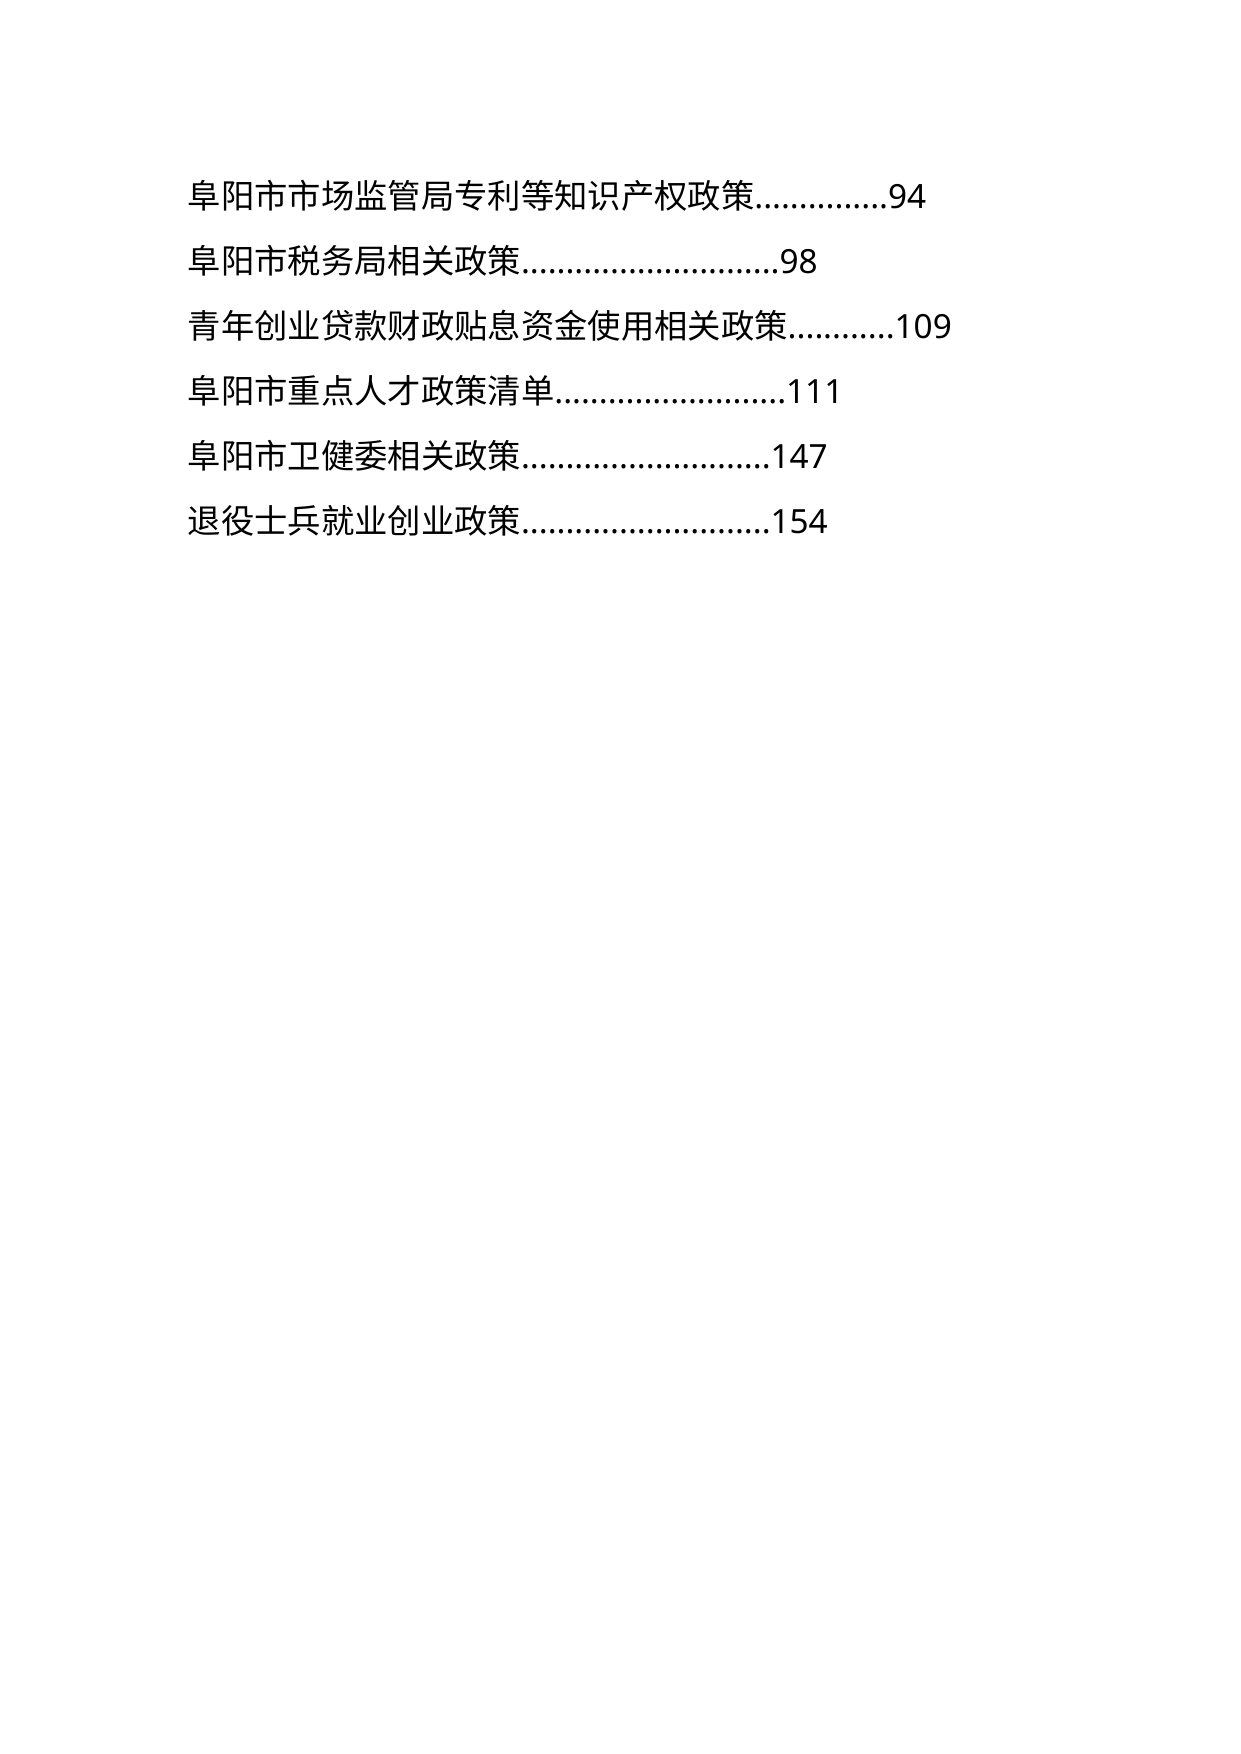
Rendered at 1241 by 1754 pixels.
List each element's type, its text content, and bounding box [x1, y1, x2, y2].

text 阜阳市税务局相关政策.............................98 [187, 227, 1053, 292]
text 退役士兵就业创业政策............................154 [187, 487, 1053, 552]
text 阜阳市卫健委相关政策............................147 [187, 422, 1053, 487]
text 青年创业贷款财政贴息资金使用相关政策............109 [187, 292, 1053, 357]
text 阜阳市市场监管局专利等知识产权政策...............94 [187, 162, 1053, 227]
text 阜阳市重点人才政策清单..........................111 [187, 357, 1053, 422]
